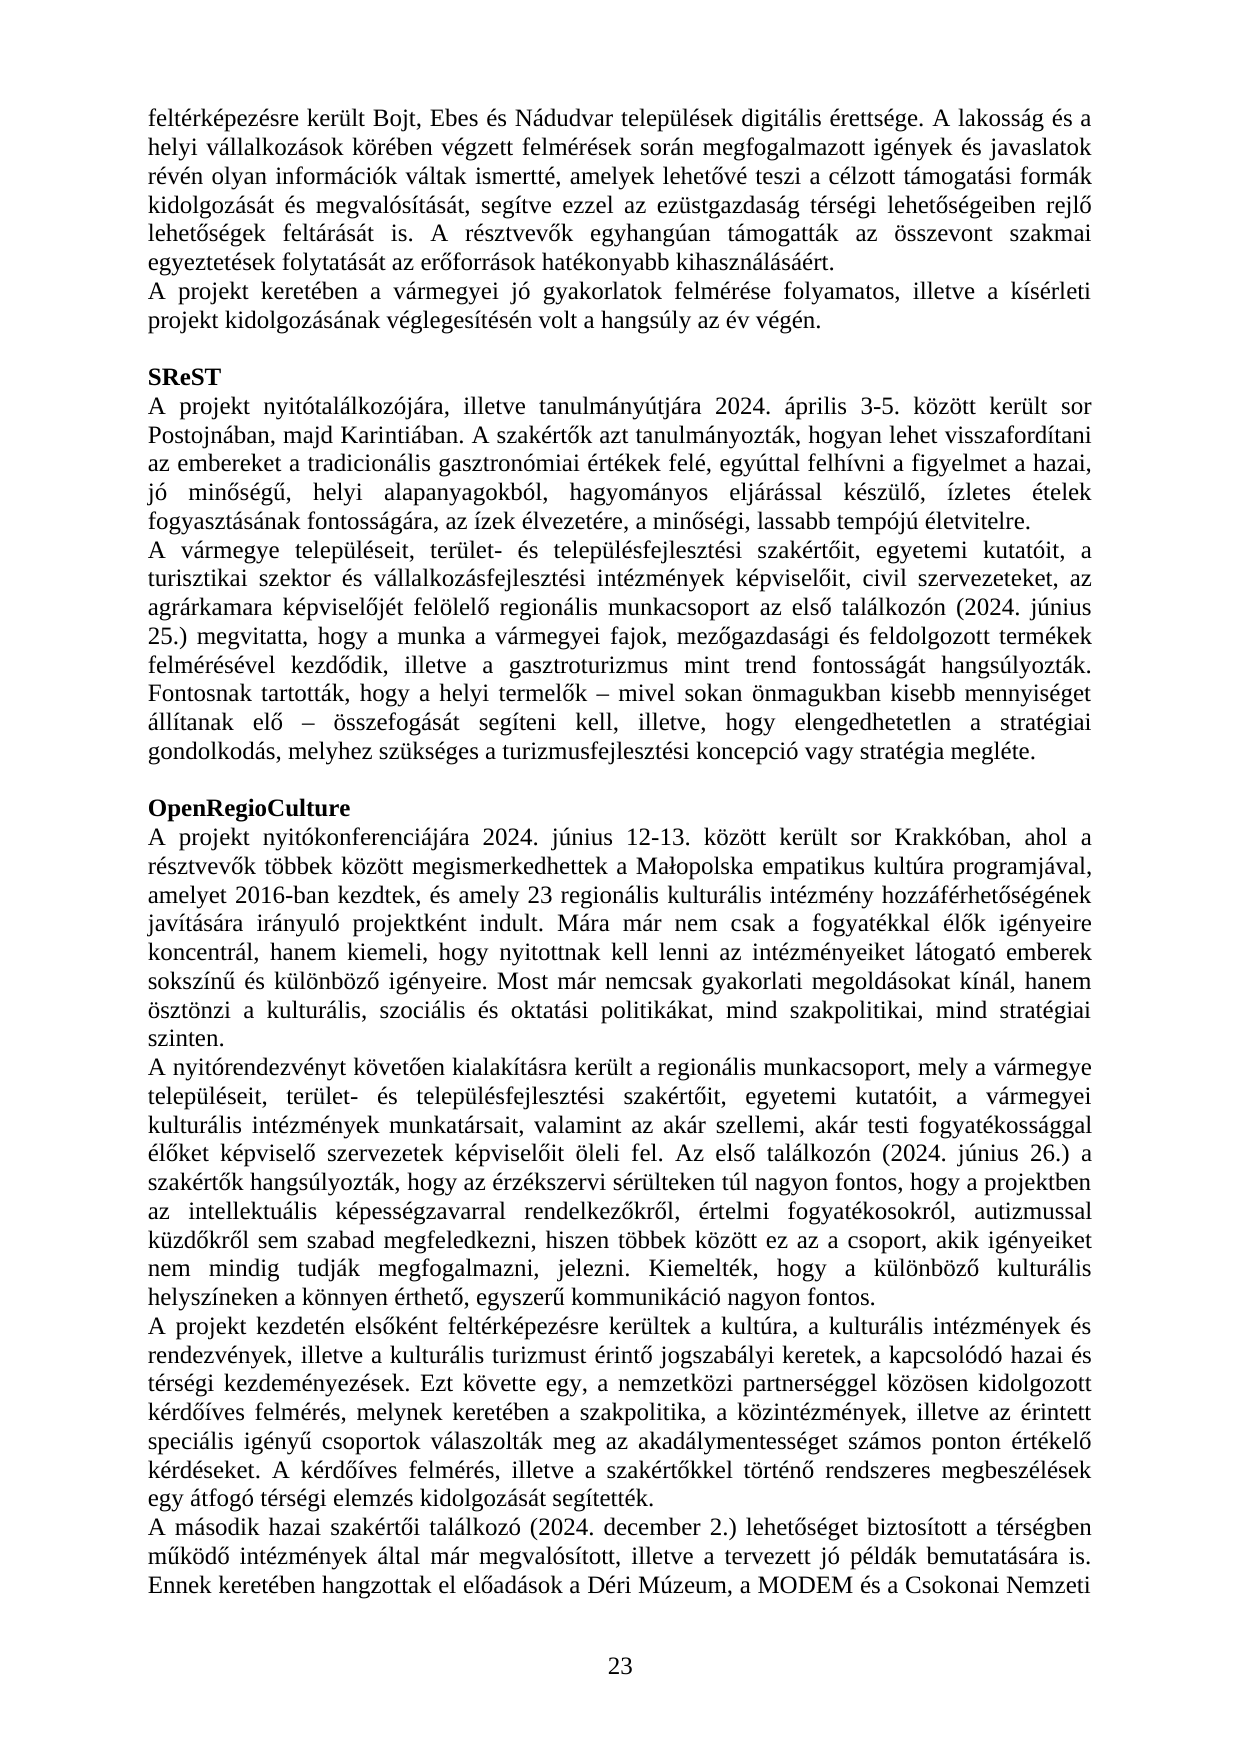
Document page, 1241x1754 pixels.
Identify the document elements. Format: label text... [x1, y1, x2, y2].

text A vármegye településeit, terület- és településfejlesztési szakértőit, egyetemi kutatóit, a turisztikai szektor és vállalkozásfejlesztési intézmények képviselőit, civil szervezeteket, az agrárkamara képviselőjét felölelő regionális munkacsoport az első találkozón (2024. június 25.) megvitatta, hogy a munka a vármegyei fajok, mezőgazdasági és feldolgozott termékek felmérésével kezdődik, illetve a gasztroturizmus mint trend fontosságát hangsúlyozták. Fontosnak tartották, hogy a helyi termelők – mivel sokan önmagukban kisebb mennyiséget állítanak elő – összefogását segíteni kell, illetve, hogy elengedhetetlen a stratégiai gondolkodás, melyhez szükséges a turizmusfejlesztési koncepció vagy stratégia megléte. [148, 535, 1093, 765]
text SReST [148, 362, 1093, 391]
text A projekt nyitókonferenciájára 2024. június 12-13. között került sor Krakkóban, ahol a résztvevők többek között megismerkedhettek a Małopolska empatikus kultúra programjával, amelyet 2016-ban kezdtek, és amely 23 regionális kulturális intézmény hozzáférhetőségének javítására irányuló projektként indult. Mára már nem csak a fogyatékkal élők igényeire koncentrál, hanem kiemeli, hogy nyitottnak kell lenni az intézményeiket látogató emberek sokszínű és különböző igényeire. Most már nemcsak gyakorlati megoldásokat kínál, hanem ösztönzi a kulturális, szociális és oktatási politikákat, mind szakpolitikai, mind stratégiai szinten. [148, 822, 1093, 1052]
text OpenRegioCulture [148, 793, 1093, 822]
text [148, 1512, 1093, 1598]
text A projekt nyitótalálkozójára, illetve tanulmányútjára 2024. április 3-5. között került sor Postojnában, majd Karintiában. A szakértők azt tanulmányozták, hogyan lehet visszafordítani az embereket a tradicionális gasztronómiai értékek felé, egyúttal felhívni a figyelmet a hazai, jó minőségű, helyi alapanyagokból, hagyományos eljárással készülő, ízletes ételek fogyasztásának fontosságára, az ízek élvezetére, a minőségi, lassabb tempójú életvitelre. [148, 391, 1093, 535]
text A projekt keretében a vármegyei jó gyakorlatok felmérése folyamatos, illetve a kísérleti projekt kidolgozásának véglegesítésén volt a hangsúly az év végén. [148, 276, 1093, 333]
text A projekt kezdetén elsőként feltérképezésre kerültek a kultúra, a kulturális intézmények és rendezvények, illetve a kulturális turizmust érintő jogszabályi keretek, a kapcsolódó hazai és térségi kezdeményezések. Ezt követte egy, a nemzetközi partnerséggel közösen kidolgozott kérdőíves felmérés, melynek keretében a szakpolitika, a közintézmények, illetve az érintett speciális igényű csoportok válaszolták meg az akadálymentességet számos ponton értékelő kérdéseket. A kérdőíves felmérés, illetve a szakértőkkel történő rendszeres megbeszélések egy átfogó térségi elemzés kidolgozását segítették. [148, 1311, 1093, 1512]
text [148, 103, 1093, 276]
text A nyitórendezvényt követően kialakításra került a regionális munkacsoport, mely a vármegye településeit, terület- és településfejlesztési szakértőit, egyetemi kutatóit, a vármegyei kulturális intézmények munkatársait, valamint az akár szellemi, akár testi fogyatékossággal élőket képviselő szervezetek képviselőit öleli fel. Az első találkozón (2024. június 26.) a szakértők hangsúlyozták, hogy az érzékszervi sérülteken túl nagyon fontos, hogy a projektben az intellektuális képességzavarral rendelkezőkről, értelmi fogyatékosokról, autizmussal küzdőkről sem szabad megfeledkezni, hiszen többek között ez az a csoport, akik igényeiket nem mindig tudják megfogalmazni, jelezni. Kiemelték, hogy a különböző kulturális helyszíneken a könnyen érthető, egyszerű kommunikáció nagyon fontos. [148, 1052, 1093, 1311]
